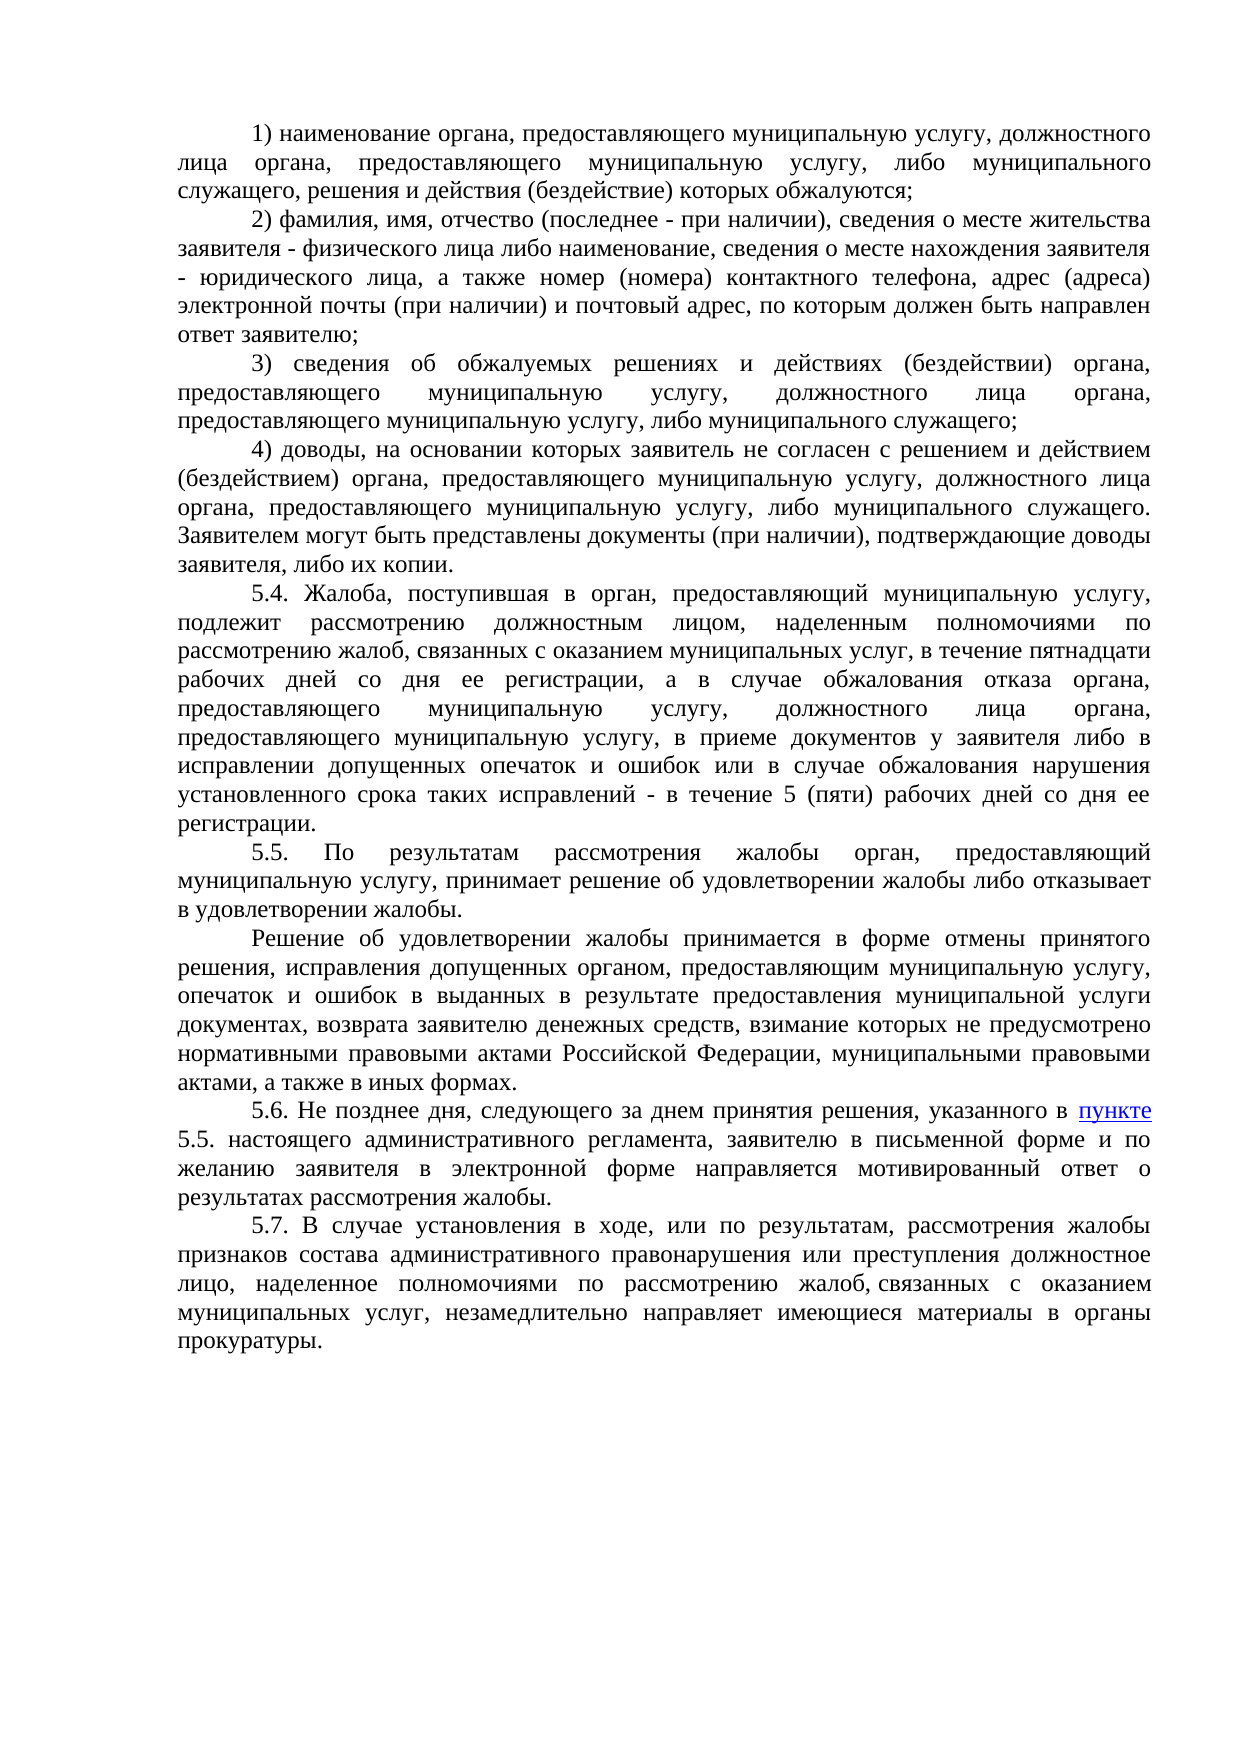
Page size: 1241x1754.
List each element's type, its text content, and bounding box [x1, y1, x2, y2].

text 5.4. Жалоба, поступившая в орган, предоставляющий муниципальную услугу, подлежит рассмотрению должностным лицом, наделенным полномочиями по рассмотрению жалоб, связанных с оказанием муниципальных услуг, в течение пятнадцати рабочих дней со дня ее регистрации, а в случае обжалования отказа органа, предоставляющего муниципальную услугу, должностного лица органа, предоставляющего муниципальную услугу, в приеме документов у заявителя либо в исправлении допущенных опечаток и ошибок или в случае обжалования нарушения установленного срока таких исправлений - в течение 5 (пяти) рабочих дней со дня ее регистрации. [177, 578, 1152, 837]
text 4) доводы, на основании которых заявитель не согласен с решением и действием (бездействием) органа, предоставляющего муниципальную услугу, должностного лица органа, предоставляющего муниципальную услугу, либо муниципального служащего. Заявителем могут быть представлены документы (при наличии), подтверждающие доводы заявителя, либо их копии. [177, 434, 1152, 578]
text 1) наименование органа, предоставляющего муниципальную услугу, должностного лица органа, предоставляющего муниципальную услугу, либо муниципального служащего, решения и действия (бездействие) которых обжалуются; [177, 118, 1152, 204]
text 2) фамилия, имя, отчество (последнее - при наличии), сведения о месте жительства заявителя - физического лица либо наименование, сведения о месте нахождения заявителя - юридического лица, а также номер (номера) контактного телефона, адрес (адреса) электронной почты (при наличии) и почтовый адрес, по которым должен быть направлен ответ заявителю; [177, 204, 1152, 348]
text 5.7. В случае установления в ходе, или по результатам, рассмотрения жалобы признаков состава административного правонарушения или преступления должностное лицо, наделенное полномочиями по рассмотрению жалоб, связанных с оказанием муниципальных услуг, незамедлительно направляет имеющиеся материалы в органы прокуратуры. [177, 1211, 1152, 1354]
text Решение об удовлетворении жалобы принимается в форме отмены принятого решения, исправления допущенных органом, предоставляющим муниципальную услугу, опечаток и ошибок в выданных в результате предоставления муниципальной услуги документах, возврата заявителю денежных средств, взимание которых не предусмотрено нормативными правовыми актами Российской Федерации, муниципальными правовыми актами, а также в иных формах. [177, 923, 1152, 1096]
text 5.5. По результатам рассмотрения жалобы орган, предоставляющий муниципальную услугу, принимает решение об удовлетворении жалобы либо отказывает в удовлетворении жалобы. [177, 837, 1152, 923]
text 3) сведения об обжалуемых решениях и действиях (бездействии) органа, предоставляющего муниципальную услугу, должностного лица органа, предоставляющего муниципальную услугу, либо муниципального служащего; [177, 348, 1152, 434]
text 5.6. Не позднее дня, следующего за днем принятия решения, указанного в пункте 5.5. настоящего административного регламента, заявителю в письменной форме и по желанию заявителя в электронной форме направляется мотивированный ответ о результатах рассмотрения жалобы. [177, 1096, 1152, 1211]
